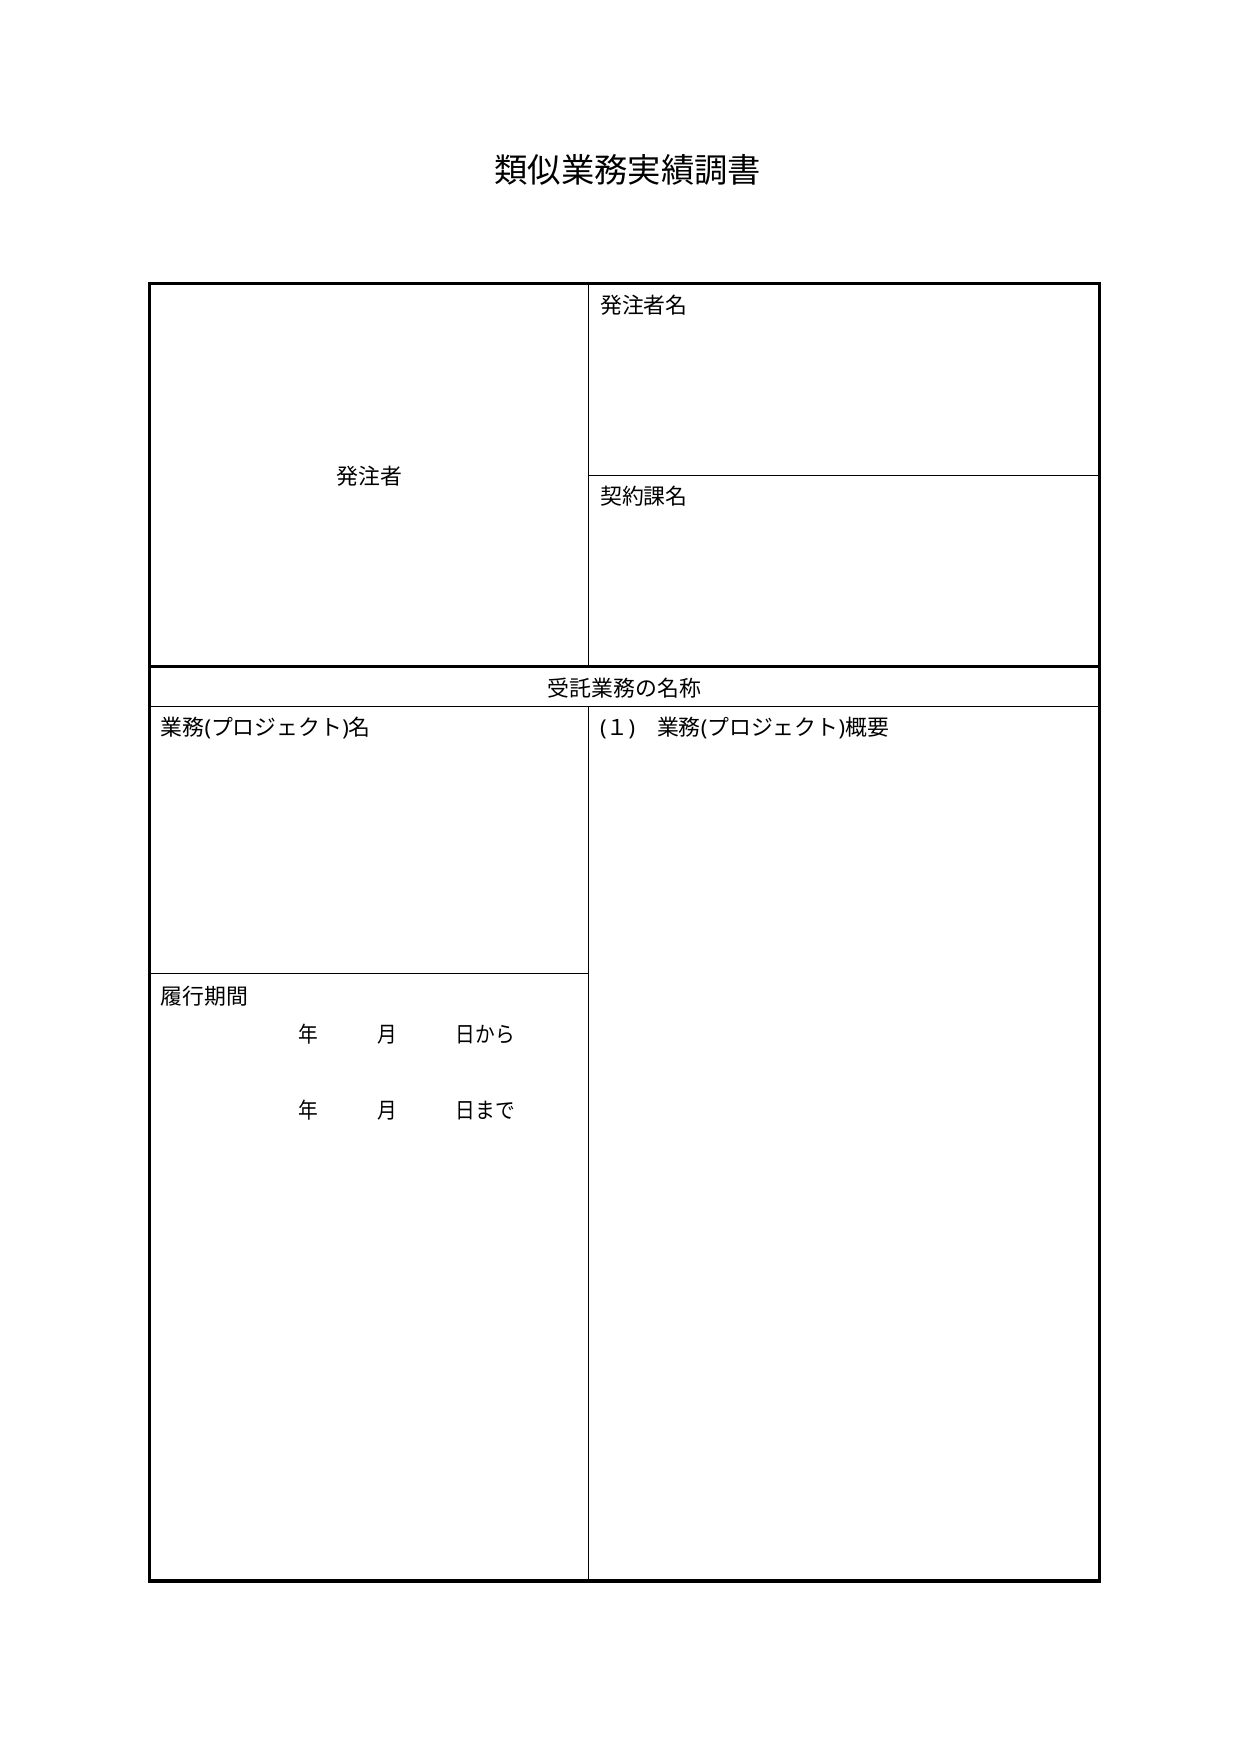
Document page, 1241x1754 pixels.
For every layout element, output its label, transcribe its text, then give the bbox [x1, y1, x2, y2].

table_cell (１) 業務(プロジェクト)概要 [589, 707, 1098, 1579]
table_cell 契約課名 [589, 476, 1098, 665]
table_header 発注者 [151, 285, 588, 665]
table_cell 受託業務の名称 [151, 668, 1098, 706]
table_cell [151, 974, 588, 1579]
table_cell 業務(プロジェクト)名 [151, 707, 588, 973]
text 類似業務実績調書 [148, 130, 1107, 206]
table_header 発注者名 [589, 285, 1098, 474]
